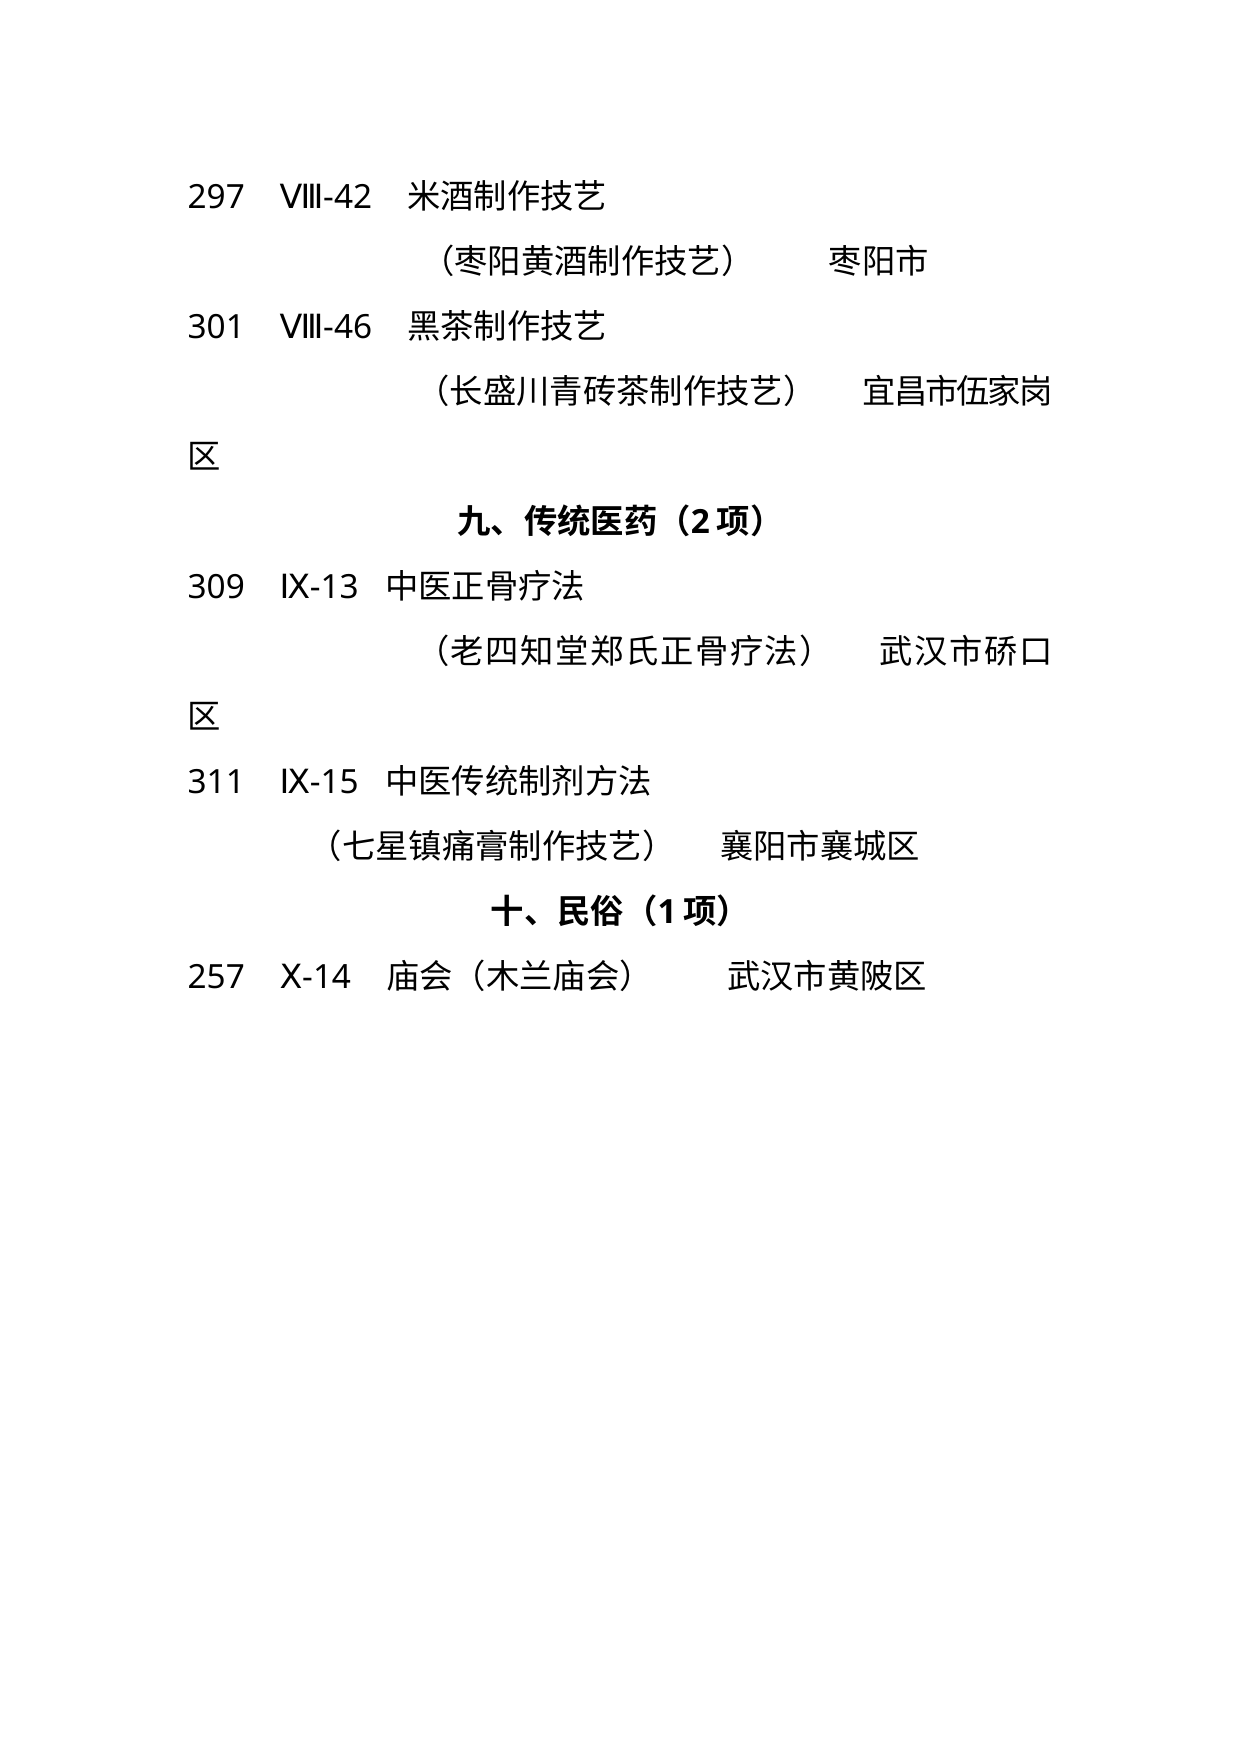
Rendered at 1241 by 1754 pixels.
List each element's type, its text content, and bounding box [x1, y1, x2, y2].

text （枣阳黄酒制作技艺） 枣阳市 [187, 227, 1053, 292]
text 257 Ⅹ-14 庙会（木兰庙会） 武汉市黄陂区 [187, 942, 1053, 1007]
text 311 Ⅸ-15 中医传统制剂方法 [187, 747, 1053, 812]
text 十、民俗（1项） [187, 877, 1053, 942]
text （长盛川青砖茶制作技艺） 宜昌市伍家岗区 [187, 357, 1053, 487]
text （老四知堂郑氏正骨疗法） 武汉市硚口区 [187, 617, 1053, 747]
text 297 Ⅷ-42 米酒制作技艺 [187, 162, 1053, 227]
text 九、传统医药（2项） [187, 487, 1053, 552]
text （七星镇痛膏制作技艺） 襄阳市襄城区 [187, 812, 1053, 877]
text 301 Ⅷ-46 黑茶制作技艺 [187, 292, 1053, 357]
text 309 Ⅸ-13 中医正骨疗法 [187, 552, 1053, 617]
